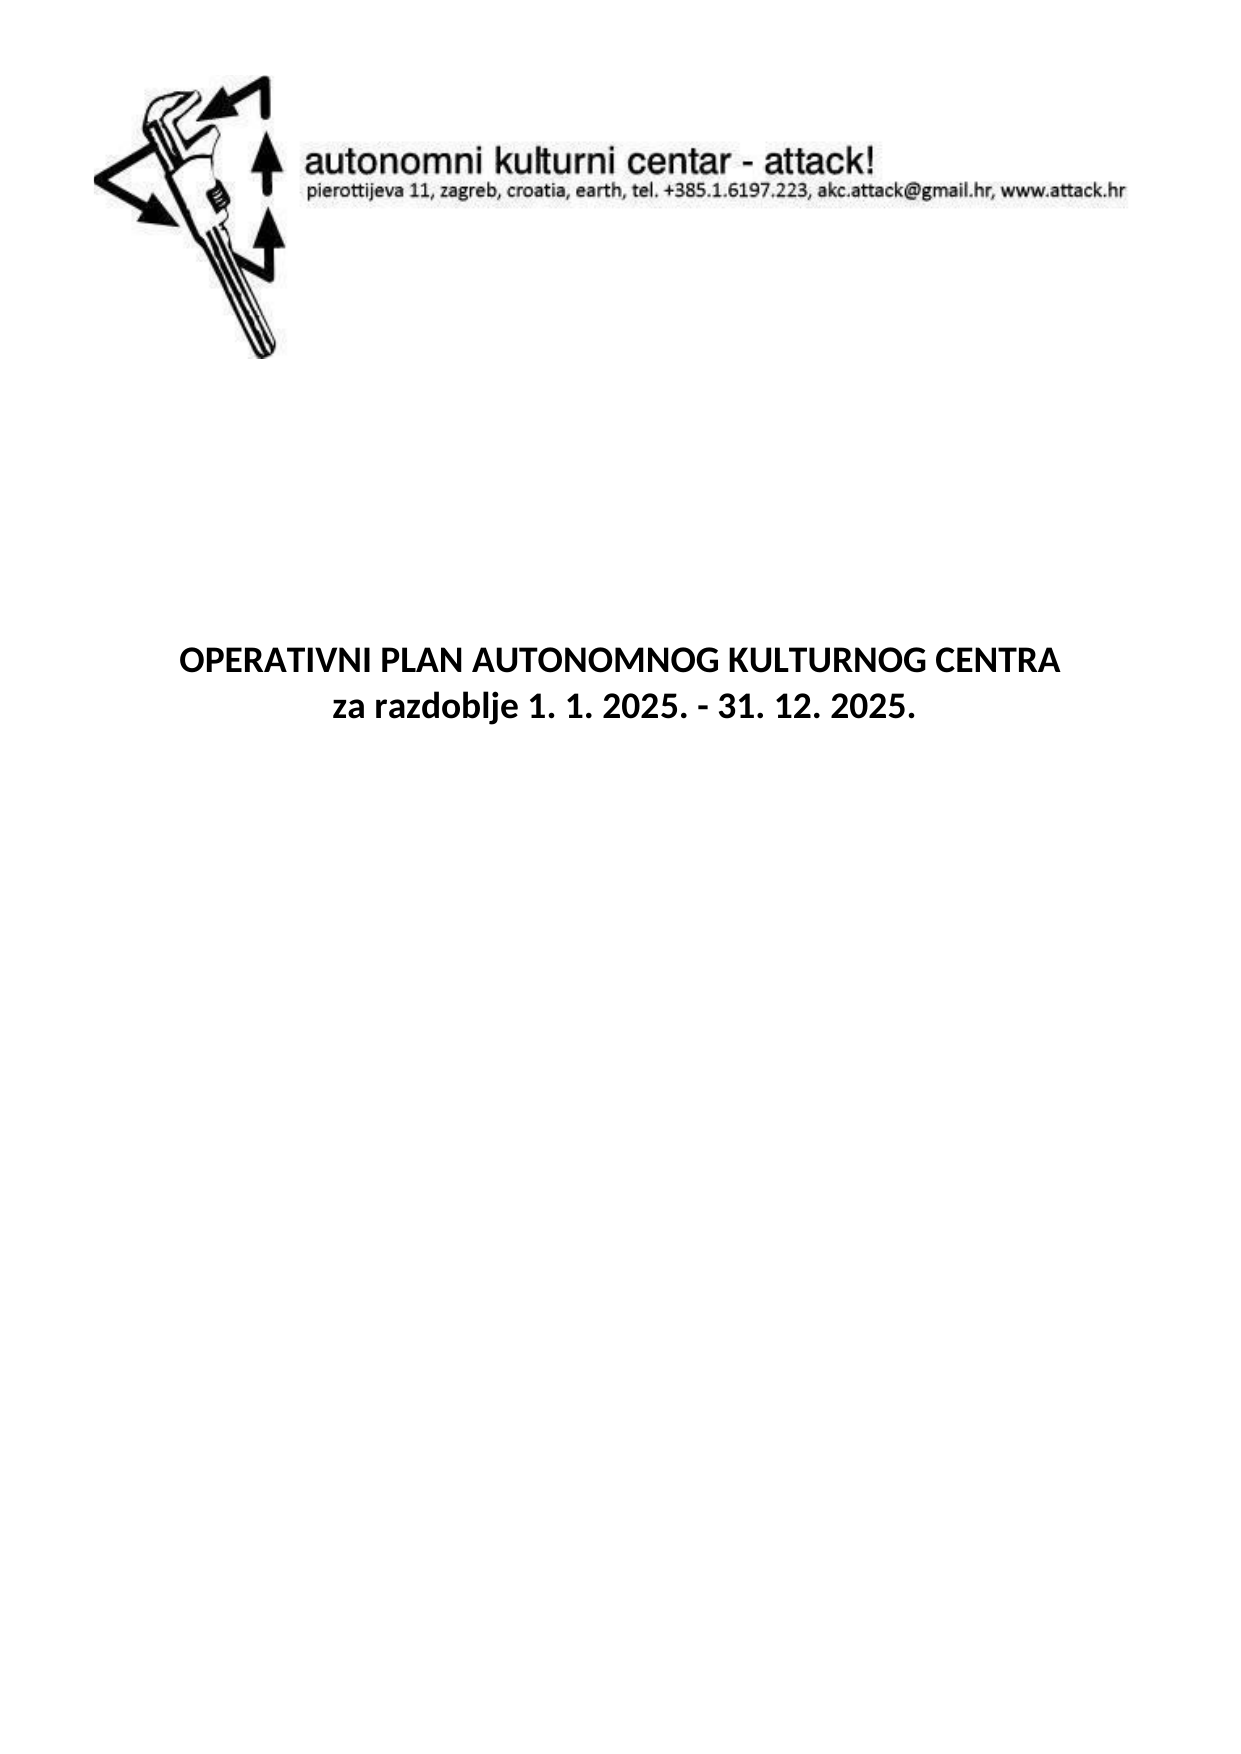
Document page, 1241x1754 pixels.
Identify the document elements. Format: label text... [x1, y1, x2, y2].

text za razdoblje 1. 1. 2025. - 31. 12. 2025. [150, 682, 1090, 727]
text OPERATIVNI PLAN AUTONOMNOG KULTURNOG CENTRA [150, 636, 1090, 682]
picture [93, 75, 1159, 359]
